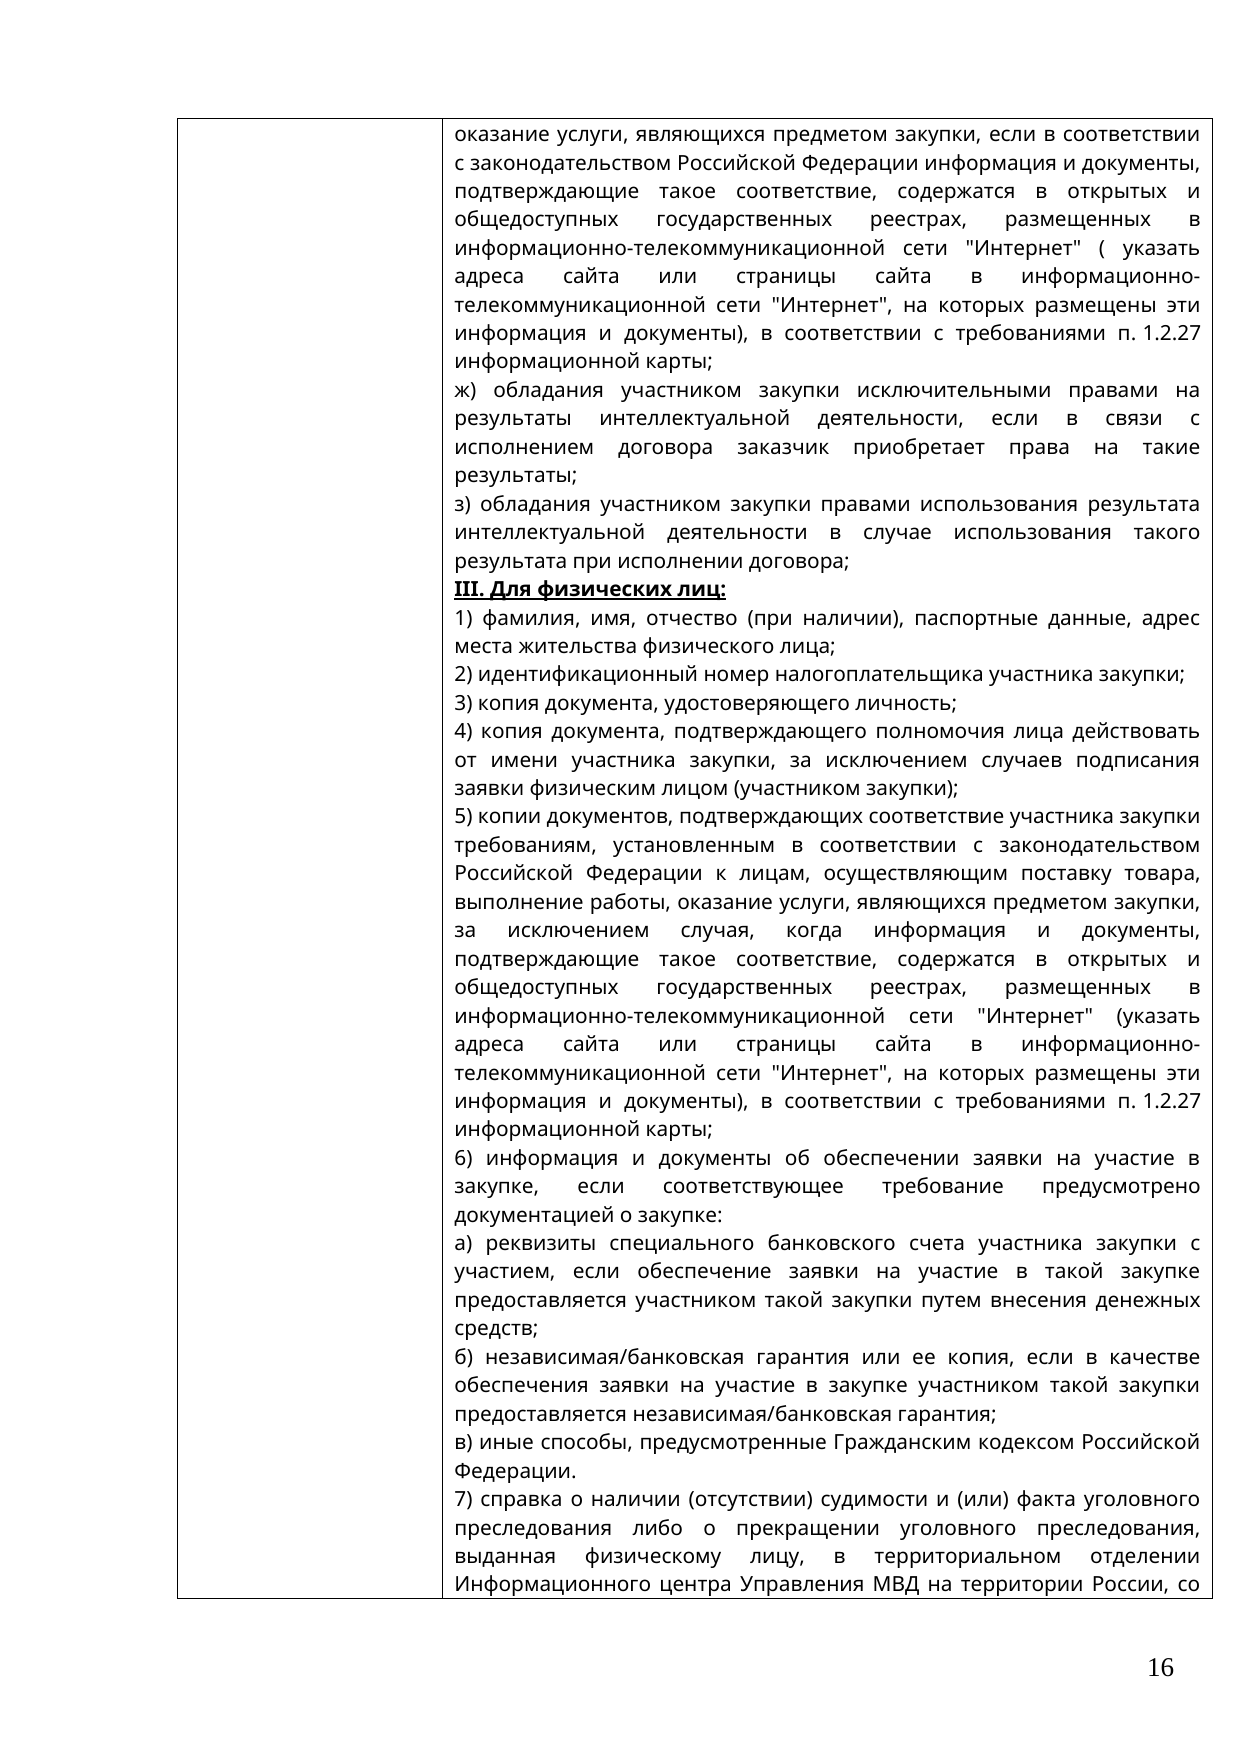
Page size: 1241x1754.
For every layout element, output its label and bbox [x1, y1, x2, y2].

table_cell [443, 119, 1212, 1598]
table_cell [178, 119, 442, 1598]
